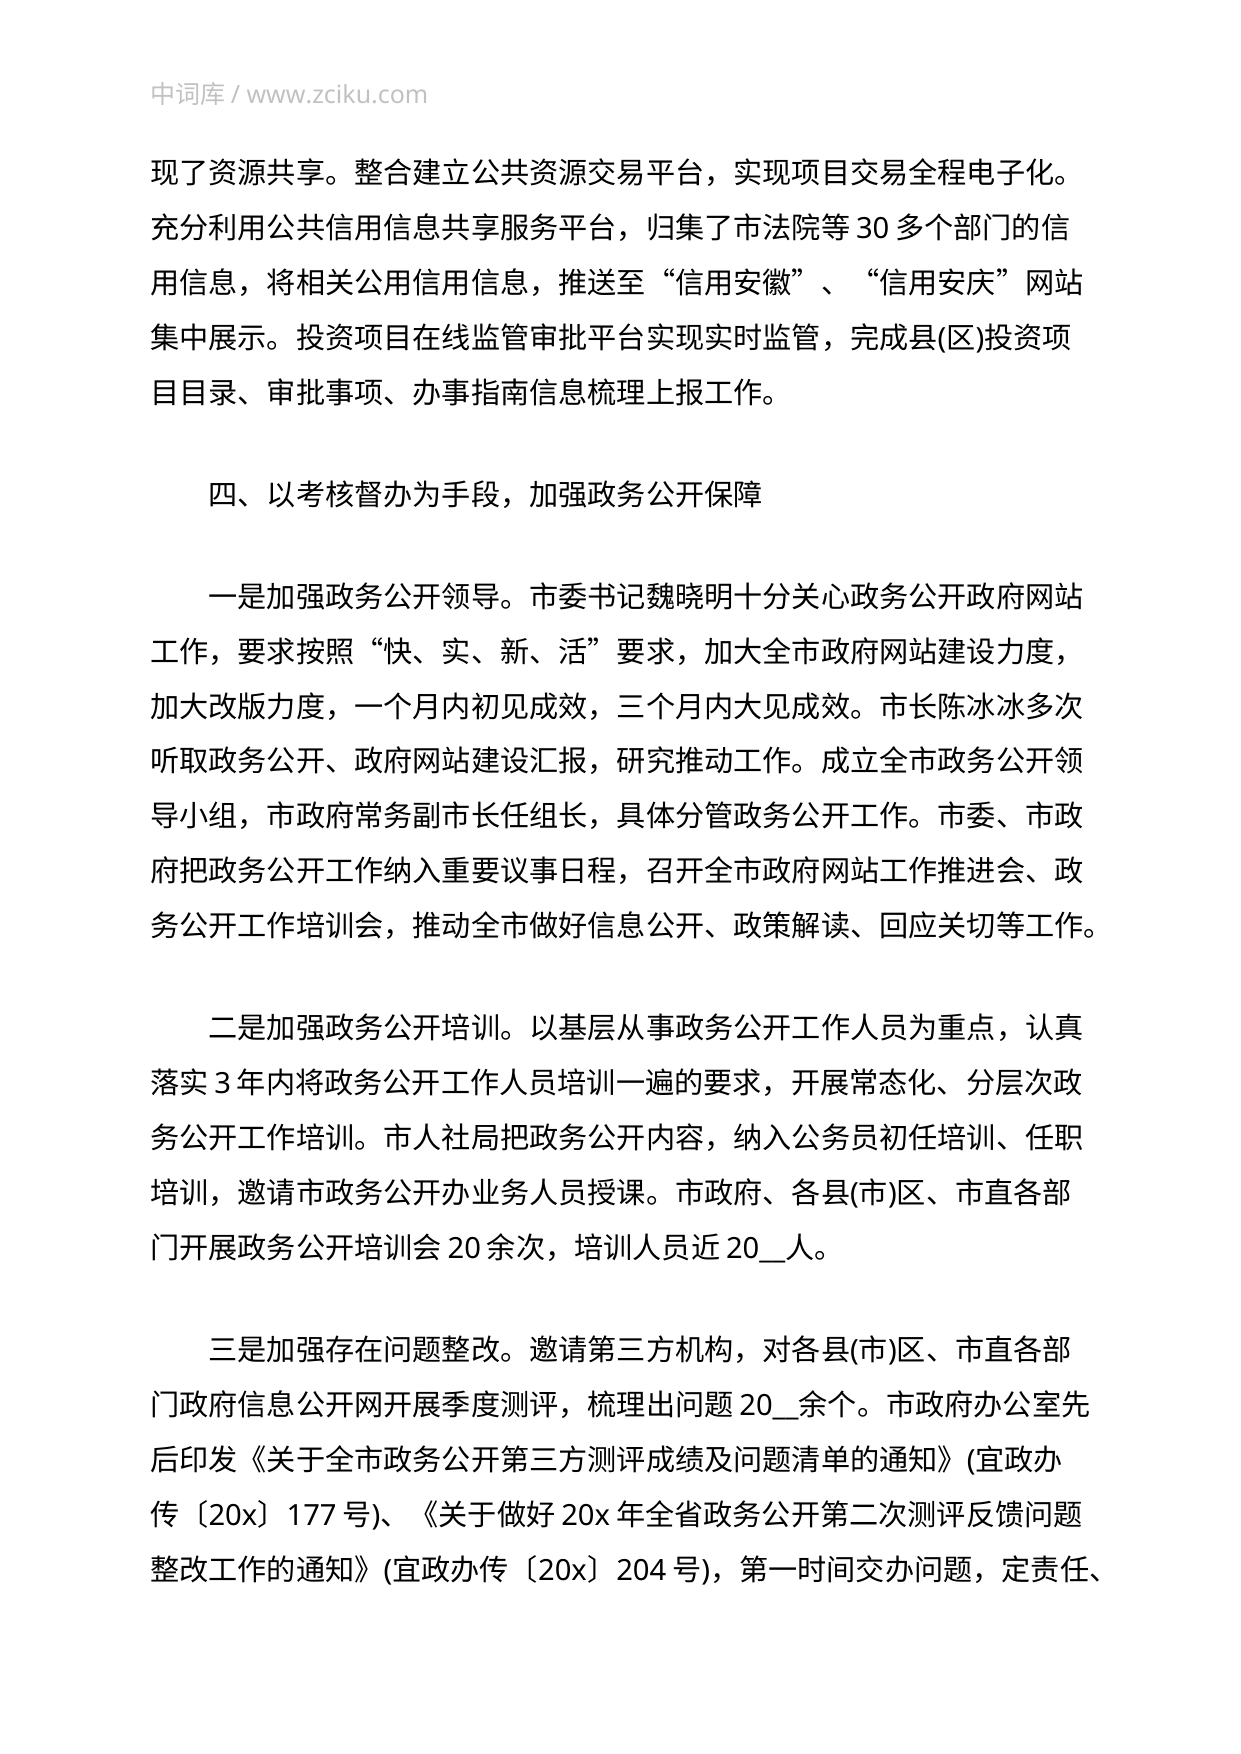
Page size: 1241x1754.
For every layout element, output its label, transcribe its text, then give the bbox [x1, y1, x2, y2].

text 四、以考核督办为手段，加强政务公开保障 [150, 472, 1090, 514]
text 一是加强政务公开领导。市委书记魏晓明十分关心政务公开政府网站工作，要求按照“快、实、新、活”要求，加大全市政府网站建设力度，加大改版力度，一个月内初见成效，三个月内大见成效。市长陈冰冰多次听取政务公开、政府网站建设汇报，研究推动工作。成立全市政务公开领导小组，市政府常务副市长任组长，具体分管政务公开工作。市委、市政府把政务公开工作纳入重要议事日程，召开全市政府网站工作推进会、政务公开工作培训会，推动全市做好信息公开、政策解读、回应关切等工作。 [150, 573, 1090, 945]
text 二是加强政务公开培训。以基层从事政务公开工作人员为重点，认真落实3年内将政务公开工作人员培训一遍的要求，开展常态化、分层次政务公开工作培训。市人社局把政务公开内容，纳入公务员初任培训、任职培训，邀请市政务公开办业务人员授课。市政府、各县(市)区、市直各部门开展政务公开培训会20余次，培训人员近20__人。 [150, 1004, 1090, 1267]
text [150, 150, 1090, 412]
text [150, 1326, 1090, 1589]
